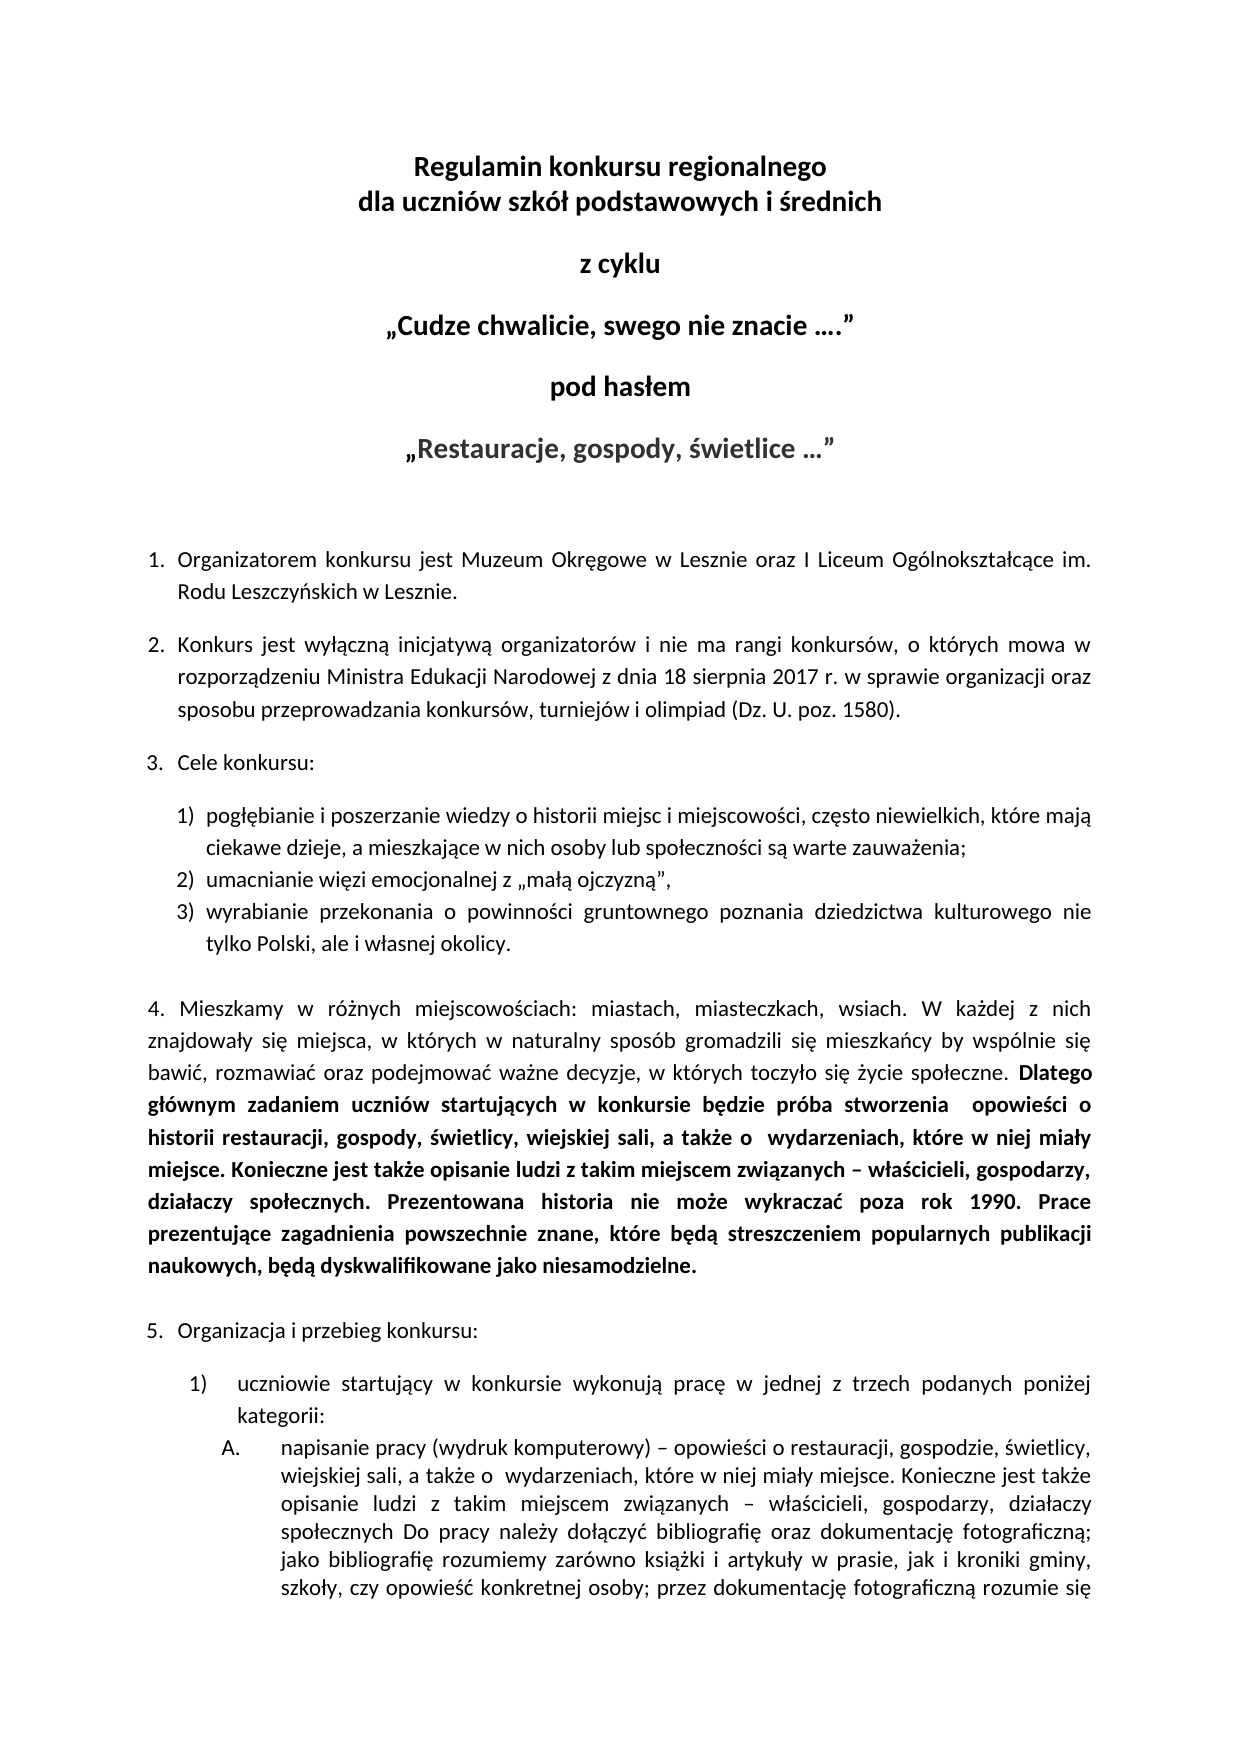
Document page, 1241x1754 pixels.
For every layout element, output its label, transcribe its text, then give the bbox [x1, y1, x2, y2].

text „Cudze chwalicie, swego nie znacie ….” [148, 307, 1093, 342]
text dla uczniów szkół podstawowych i średnich [148, 183, 1093, 219]
text „Restauracje, gospody, świetlice …” [148, 430, 1093, 466]
text 3. Cele konkursu: [146, 748, 1093, 776]
subtitle Regulamin konkursu regionalnego [148, 148, 1093, 183]
text 2. Konkurs jest wyłączną inicjatywą organizatorów i nie ma rangi konkursów, o których mowa w rozporządzeniu Ministra Edukacji Narodowej z dnia 18 sierpnia 2017 r. w sprawie organizacji oraz sposobu przeprowadzania konkursów, turniejów i olimpiad (Dz. U. poz. 1580). [148, 630, 1093, 723]
text 1) uczniowie startujący w konkursie wykonują pracę w jednej z trzech podanych poniżej kategorii: [189, 1369, 1093, 1429]
text 1) pogłębianie i poszerzanie wiedzy o historii miejsc i miejscowości, często niewielkich, które mają ciekawe dzieje, a mieszkające w nich osoby lub społeczności są warte zauważenia; [176, 801, 1093, 861]
text 3) wyrabianie przekonania o powinności gruntownego poznania dziedzictwa kulturowego nie tylko Polski, ale i własnej okolicy. [176, 897, 1093, 957]
text 5. Organizacja i przebieg konkursu: [146, 1316, 1093, 1344]
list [221, 1433, 1093, 1601]
text z cyklu [148, 245, 1093, 281]
text 4. Mieszkamy w różnych miejscowościach: miastach, miasteczkach, wsiach. W każdej z nich znajdowały się miejsca, w których w naturalny sposób gromadzili się mieszkańcy by wspólnie się bawić, rozmawiać oraz podejmować ważne decyzje, w których toczyło się życie społeczne. Dlatego głównym zadaniem uczniów startujących w konkursie będzie próba stworzenia opowieści o historii restauracji, gospody, świetlicy, wiejskiej sali, a także o wydarzeniach, które w niej miały miejsce. Konieczne jest także opisanie ludzi z takim miejscem związanych – właścicieli, gospodarzy, działaczy społecznych. Prezentowana historia nie może wykraczać poza rok 1990. Prace prezentujące zagadnienia powszechnie znane, które będą streszczeniem popularnych publikacji naukowych, będą dyskwalifikowane jako niesamodzielne. [148, 994, 1093, 1279]
text pod hasłem [148, 368, 1093, 404]
text 2) umacnianie więzi emocjonalnej z „małą ojczyzną”, [176, 865, 1093, 893]
text 1. Organizatorem konkursu jest Muzeum Okręgowe w Lesznie oraz I Liceum Ogólnokształcące im. Rodu Leszczyńskich w Lesznie. [148, 545, 1093, 605]
